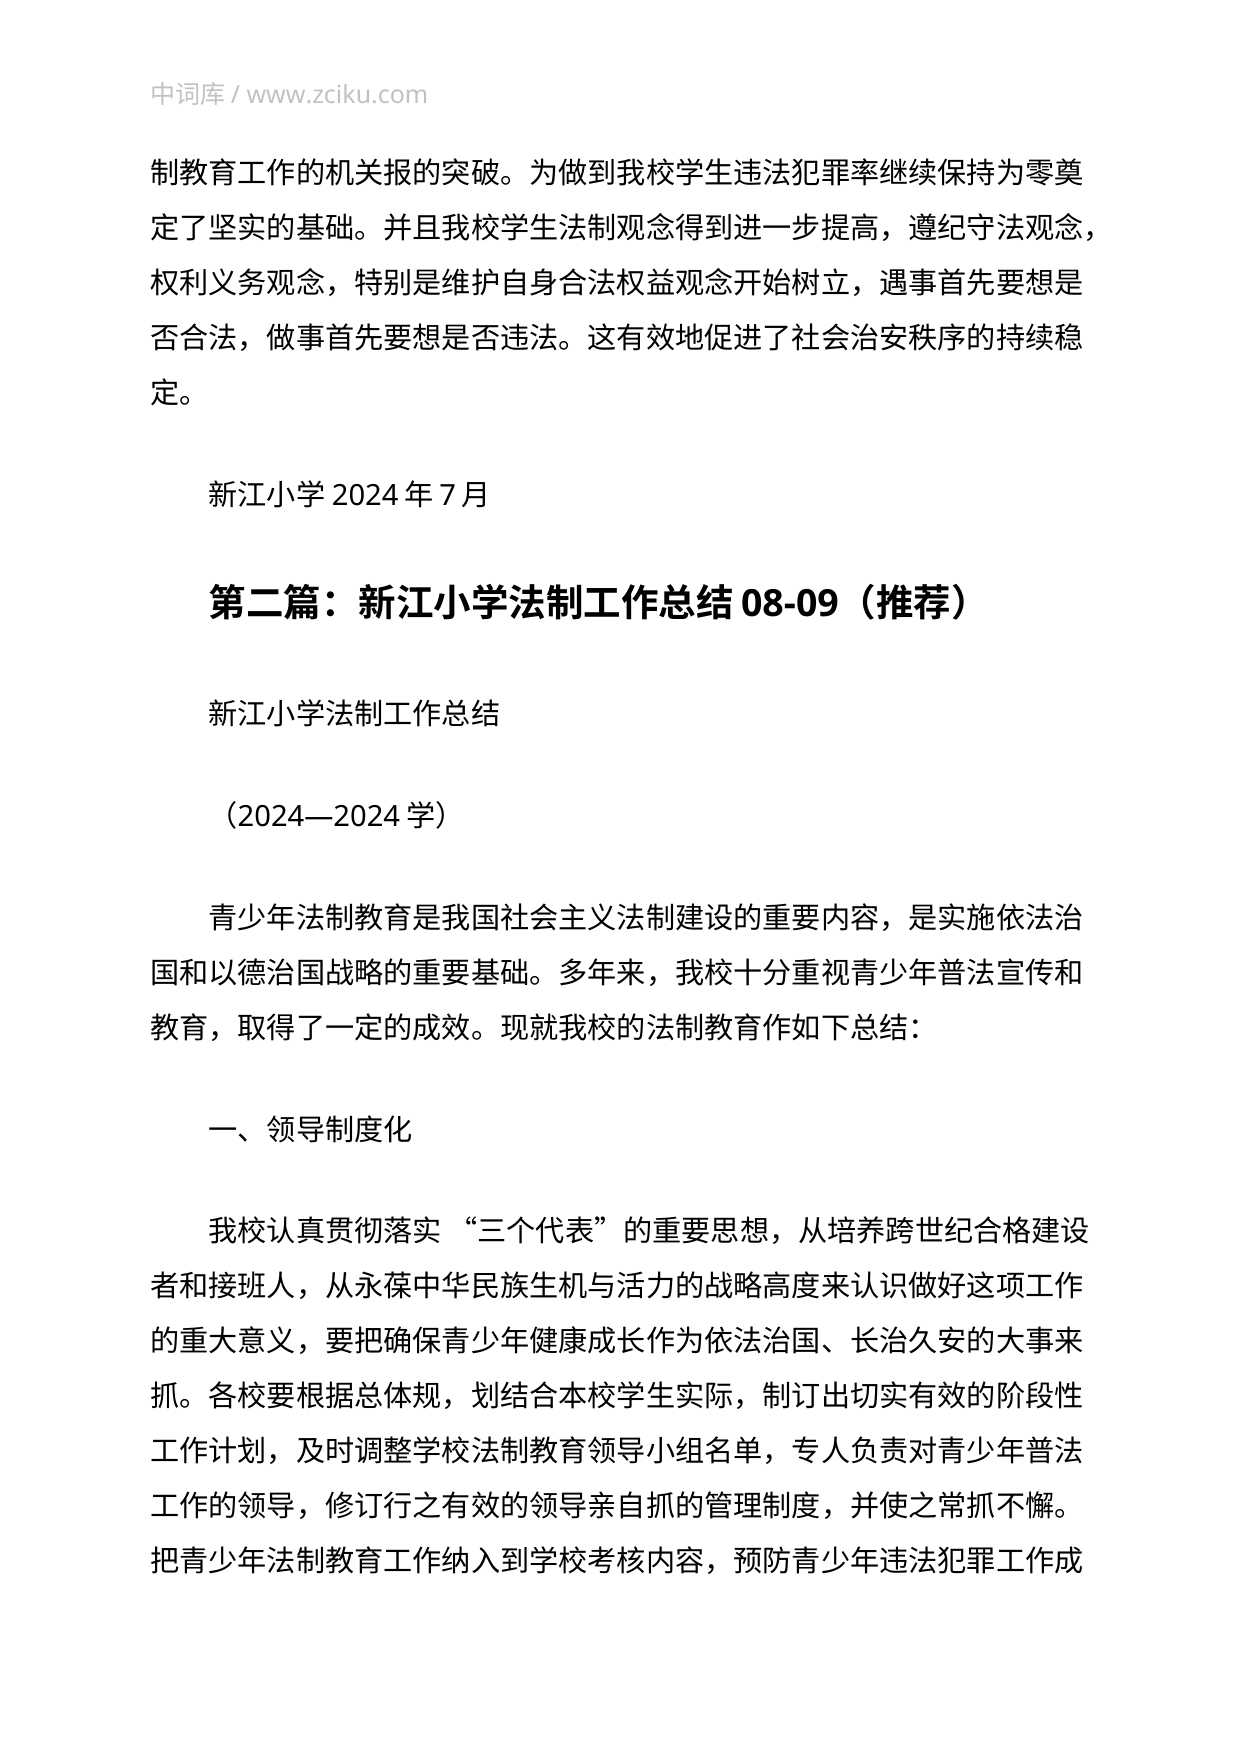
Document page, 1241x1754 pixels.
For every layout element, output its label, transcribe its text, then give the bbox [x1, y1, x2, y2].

text （2024—2024学） [150, 793, 1090, 835]
text 新江小学 2024年7月 [150, 471, 1090, 514]
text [150, 1208, 1090, 1580]
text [150, 150, 1090, 412]
text 第二篇：新江小学法制工作总结08-09（推荐） [150, 573, 1090, 628]
text 新江小学法制工作总结 [150, 691, 1090, 733]
text 青少年法制教育是我国社会主义法制建设的重要内容，是实施依法治国和以德治国战略的重要基础。多年来，我校十分重视青少年普法宣传和教育，取得了一定的成效。现就我校的法制教育作如下总结： [150, 895, 1090, 1047]
text 一、领导制度化 [150, 1106, 1090, 1148]
